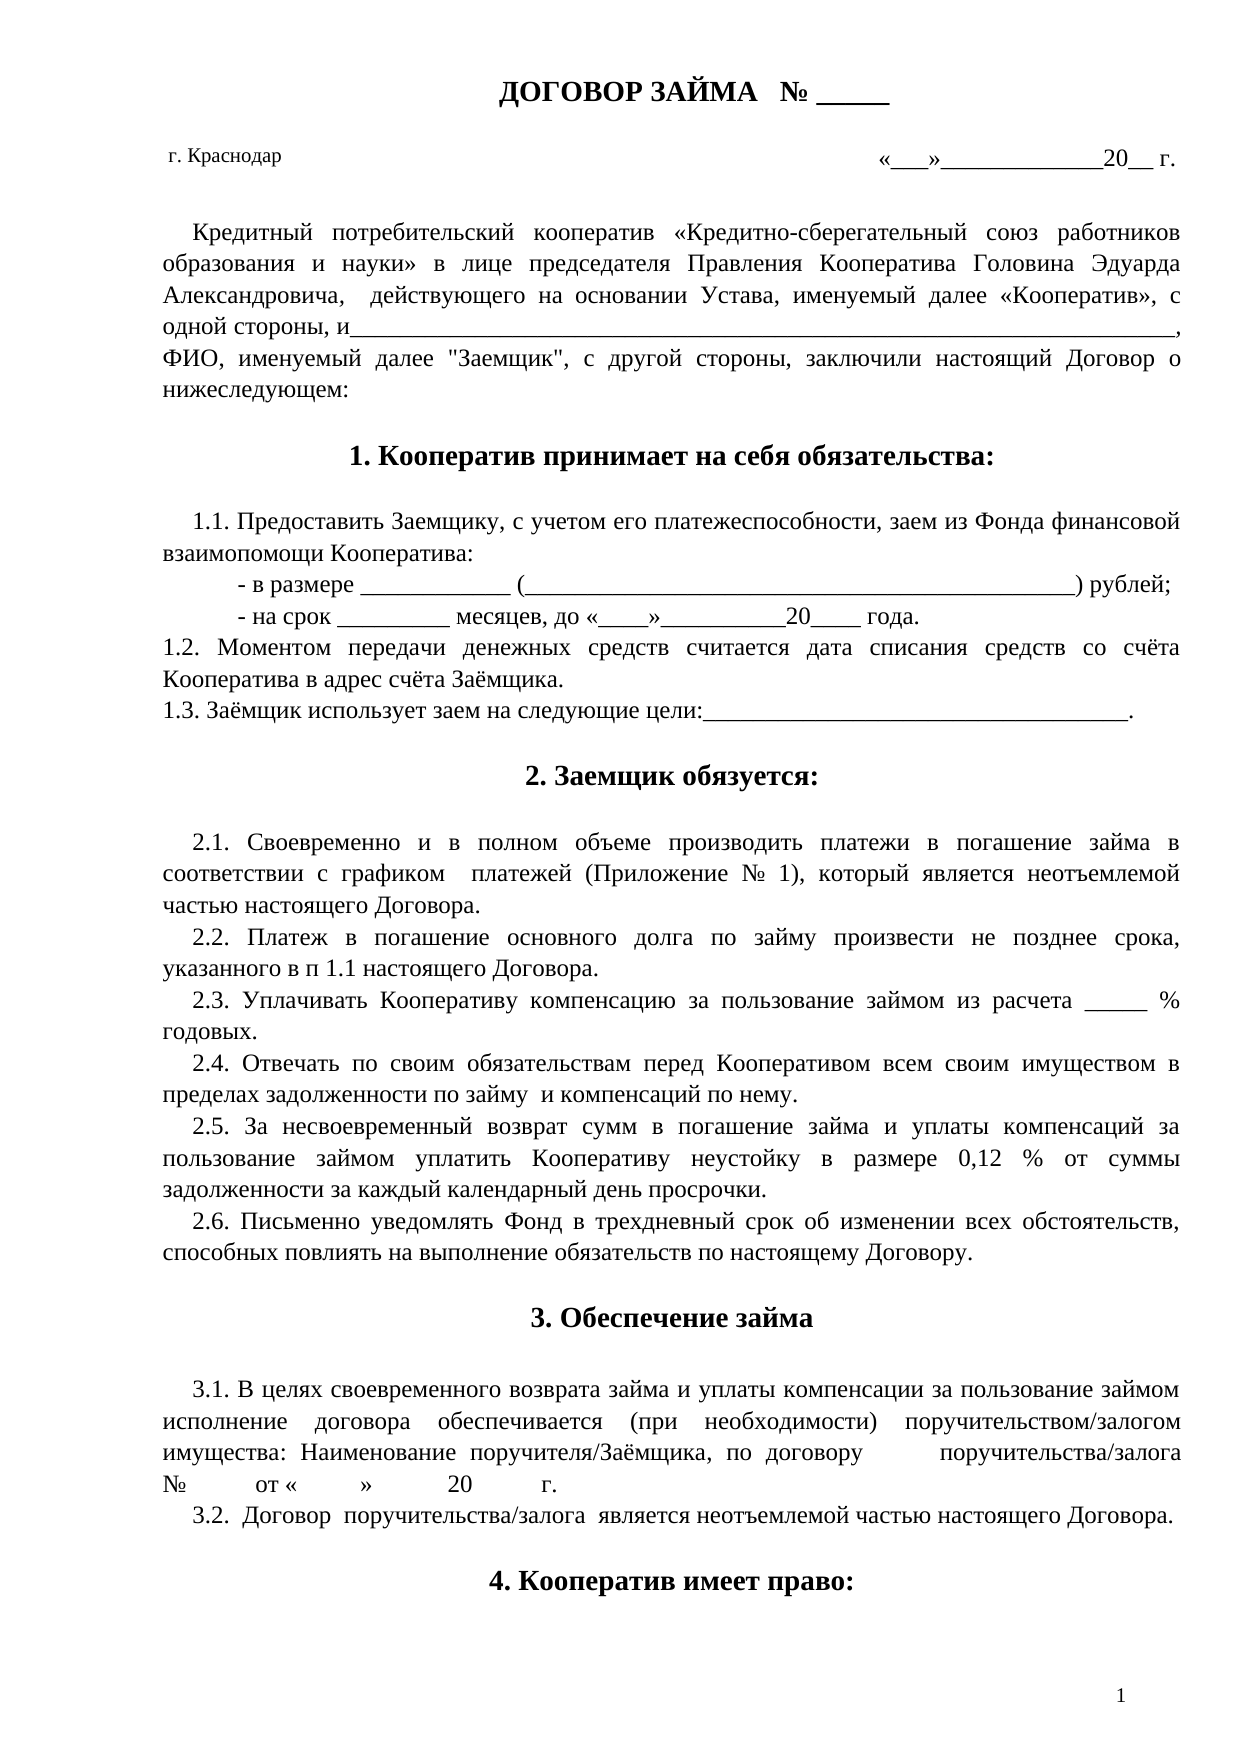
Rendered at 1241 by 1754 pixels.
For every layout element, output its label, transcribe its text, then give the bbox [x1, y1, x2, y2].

text 2.1. Своевременно и в полном объеме производить платежи в погашение займа в соответствии с графиком платежей (Приложение № 1), который является неотъемлемой частью настоящего Договора. [162, 827, 1181, 919]
text 3.1. В целях своевременного возврата займа и уплаты компенсации за пользование займом исполнение договора обеспечивается (при необходимости) поручительством/залогом имущества: Наименование поручителя/Заёмщика, по договору поручительства/залога № от « » 20 г. [162, 1374, 1181, 1498]
text 1.3. Заёмщик использует заем на следующие цели:__________________________________. [162, 695, 1181, 724]
table_header «___»_____________20__ г. [655, 143, 1187, 182]
table_header г. Краснодар [157, 143, 655, 182]
text 2.3. Уплачивать Кооперативу компенсацию за пользование займом из расчета _____ % годовых. [162, 985, 1181, 1045]
text 2.4. Отвечать по своим обязательствам перед Кооперативом всем своим имуществом в пределах задолженности по займу и компенсаций по нему. [162, 1048, 1181, 1108]
text - на срок _________ месяцев, до «____»__________20____ года. [237, 601, 1181, 629]
text 1.2. Моментом передачи денежных средств считается дата списания средств со счёта Кооператива в адрес счёта Заёмщика. [162, 632, 1181, 693]
text 2.5. За несвоевременный возврат сумм в погашение займа и уплаты компенсаций за пользование займом уплатить Кооперативу неустойку в размере 0,12 % от суммы задолженности за каждый календарный день просрочки. [162, 1111, 1181, 1203]
text ДОГОВОР ЗАЙМА № _____ [162, 74, 1226, 107]
text 4. Кооператив имеет право: [162, 1563, 1181, 1597]
text 2.2. Платеж в погашение основного долга по займу произвести не позднее срока, указанного в п 1.1 настоящего Договора. [162, 922, 1181, 982]
text 3.2. Договор поручительства/залога является неотъемлемой частью настоящего Договора. [162, 1500, 1181, 1529]
text - в размере ____________ (____________________________________________) рублей; [237, 569, 1181, 598]
text Кредитный потребительский кооператив «Кредитно-сберегательный союз работников образования и науки» в лице председателя Правления Кооператива Головина Эдуарда Александровича, действующего на основании Устава, именуемый далее «Кооператив», с одной стороны, и__________________________________________________________________, ФИО, именуемый далее "Заемщик", с другой стороны, заключили настоящий Договор о нижеследующем: [162, 217, 1181, 403]
text 1.1. Предоставить Заемщику, с учетом его платежеспособности, заем из Фонда финансовой взаимопомощи Кооператива: [162, 506, 1181, 566]
text 1. Кооператив принимает на себя обязательства: [162, 438, 1181, 471]
text 2. Заемщик обязуется: [162, 758, 1181, 792]
text 2.6. Письменно уведомлять Фонд в трехдневный срок об изменении всех обстоятельств, способных повлиять на выполнение обязательств по настоящему Договору. [162, 1206, 1181, 1266]
text 3. Обеспечение займа [162, 1300, 1181, 1334]
